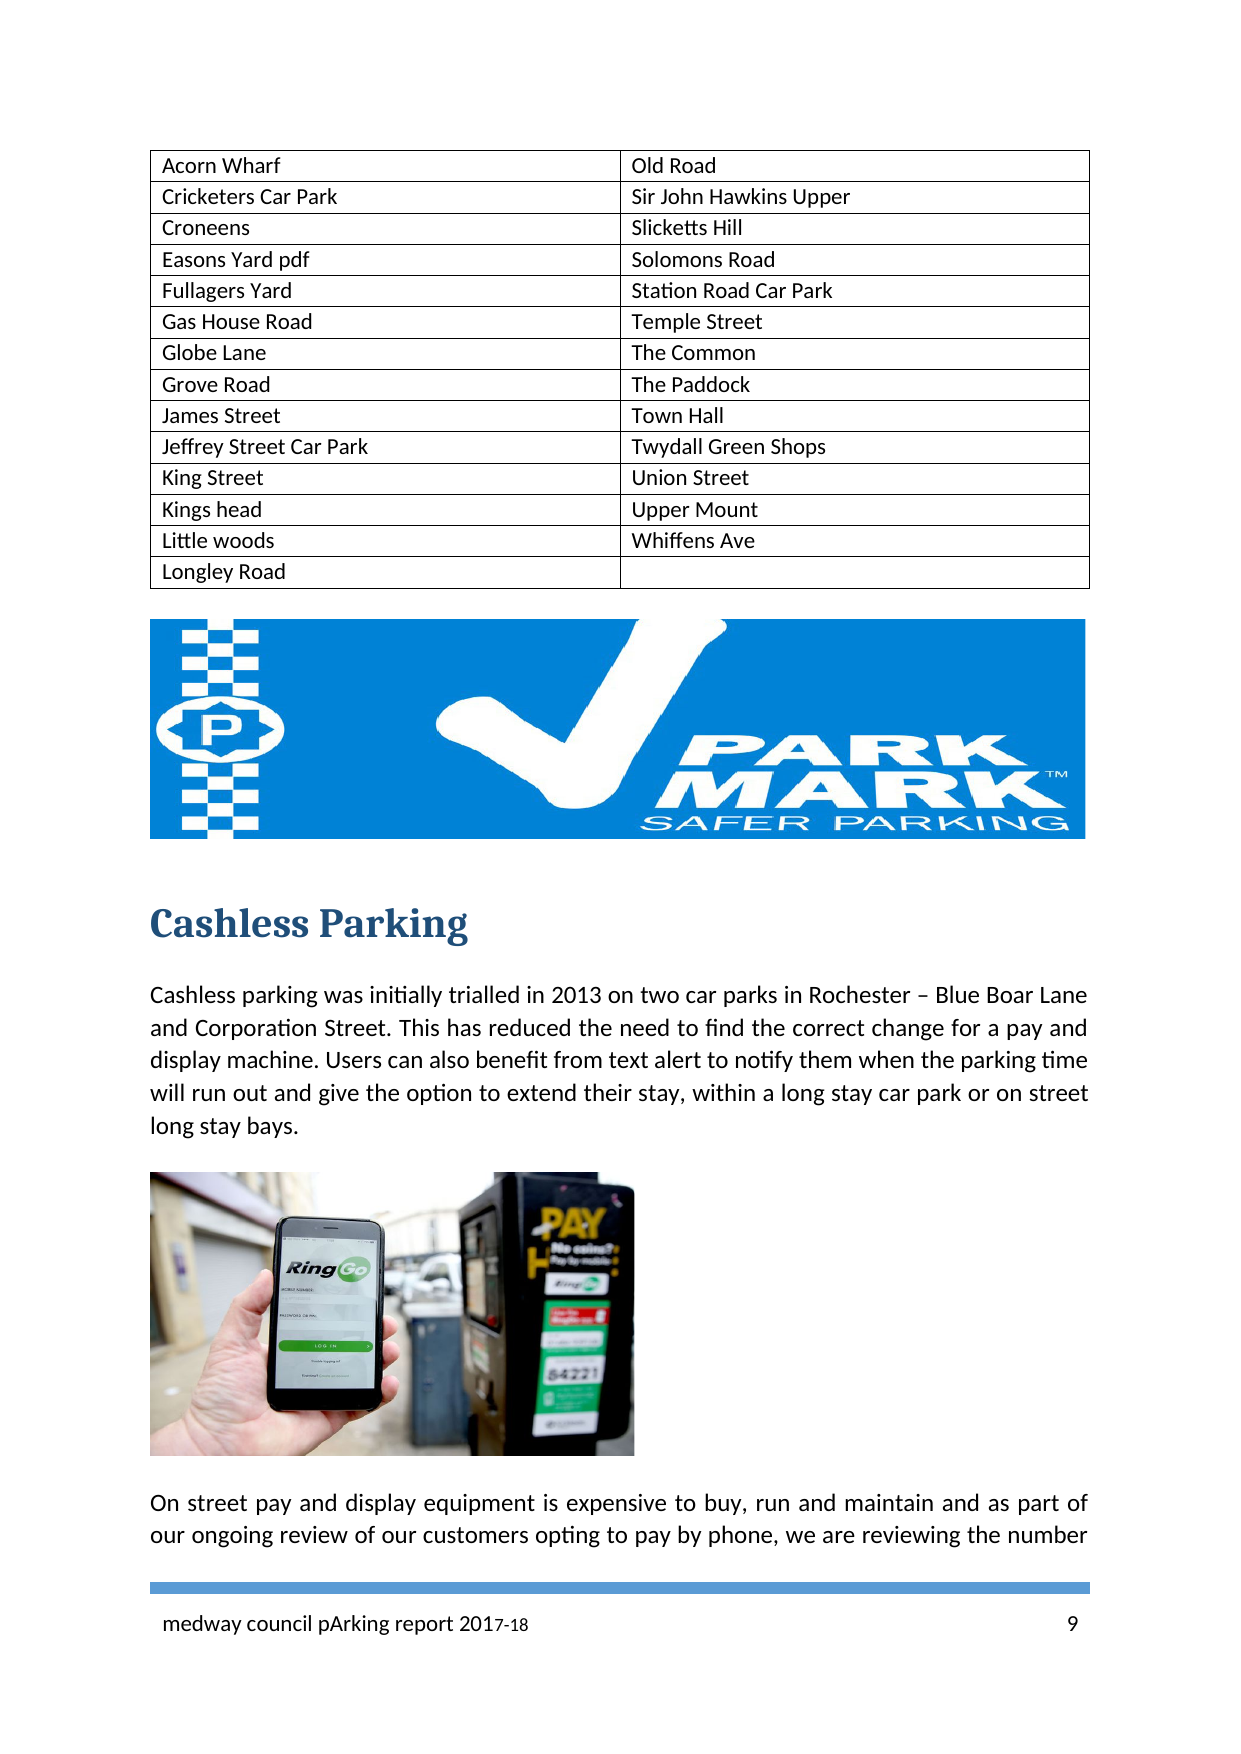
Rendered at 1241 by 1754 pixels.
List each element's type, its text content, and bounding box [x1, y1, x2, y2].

table_cell The Common [621, 339, 1089, 369]
table_cell Cricketers Car Park [151, 182, 620, 212]
table_header Acorn Wharf [151, 151, 620, 181]
table_cell Grove Road [151, 370, 620, 400]
table_cell King Street [151, 464, 620, 494]
table_cell Solomons Road [621, 245, 1089, 275]
table_cell Twydall Green Shops [621, 432, 1089, 462]
table_cell Union Street [621, 464, 1089, 494]
table_cell Kings head [151, 495, 620, 525]
table_cell Slicketts Hill [621, 214, 1089, 244]
table_cell Sir John Hawkins Upper [621, 182, 1089, 212]
table_cell Croneens [151, 214, 620, 244]
table_cell James Street [151, 401, 620, 431]
table_cell Globe Lane [151, 339, 620, 369]
table_cell Easons Yard pdf [151, 245, 620, 275]
text Cashless Parking [150, 900, 1090, 948]
table_cell Upper Mount [621, 495, 1089, 525]
table_cell Fullagers Yard [151, 276, 620, 306]
table_cell Temple Street [621, 307, 1089, 337]
table_cell Whiffens Ave [621, 526, 1089, 556]
text Cashless parking was initially trialled in 2013 on two car parks in Rochester – Blue Boar Lane and Corporation Street. This has reduced the need to find the correct change for a pay and display machine. Users can also benefit from text alert to notify them when the parking time will run out and give the option to extend their stay, within a long stay car park or on street long stay bays. [150, 979, 1090, 1141]
table_cell Longley Road [151, 557, 620, 587]
picture [150, 1172, 635, 1456]
table_header Old Road [621, 151, 1089, 181]
table_cell Station Road Car Park [621, 276, 1089, 306]
table_cell [621, 557, 1089, 587]
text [150, 1487, 1090, 1550]
table_cell Jeffrey Street Car Park [151, 432, 620, 462]
picture [150, 619, 1086, 839]
table_cell The Paddock [621, 370, 1089, 400]
table_cell Town Hall [621, 401, 1089, 431]
table_cell Little woods [151, 526, 620, 556]
table_cell Gas House Road [151, 307, 620, 337]
